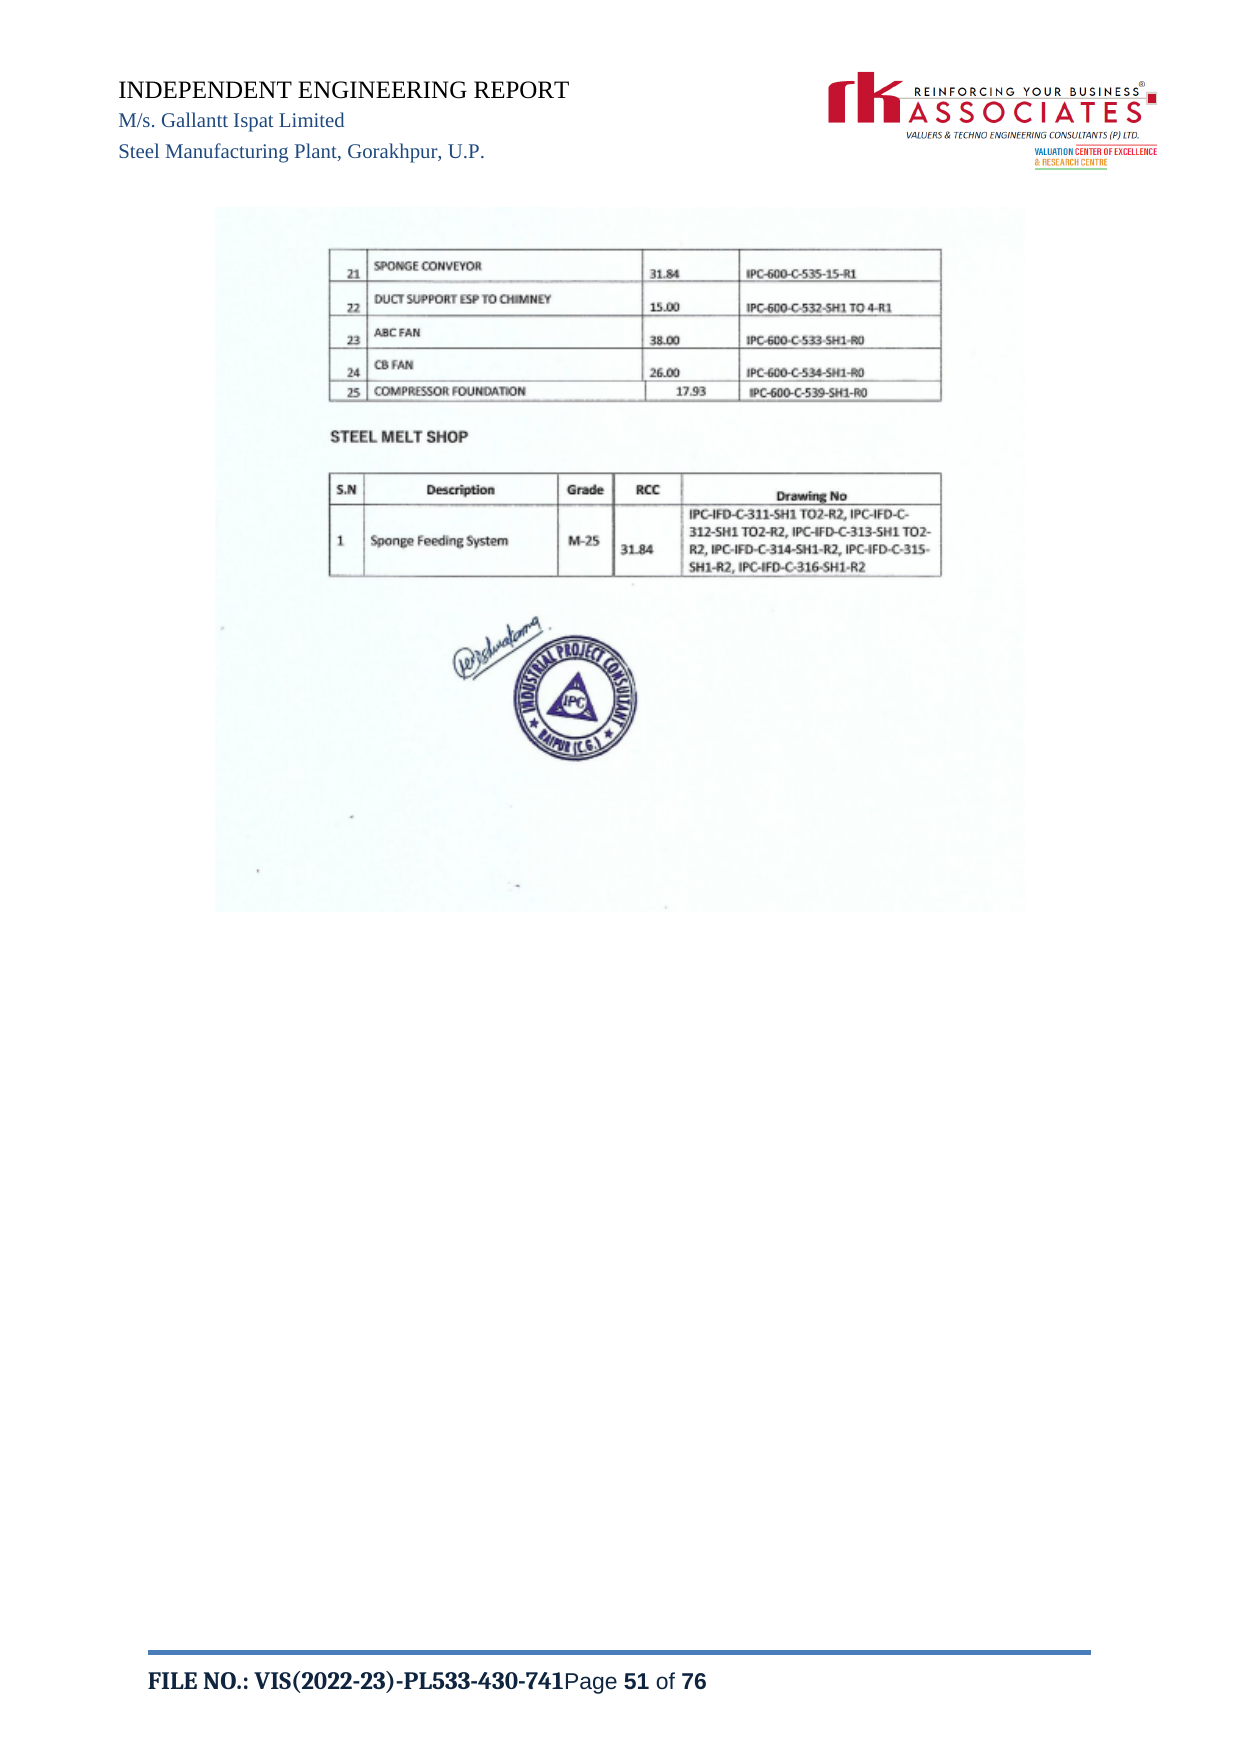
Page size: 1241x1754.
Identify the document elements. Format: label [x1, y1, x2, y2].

picture [822, 64, 1157, 171]
